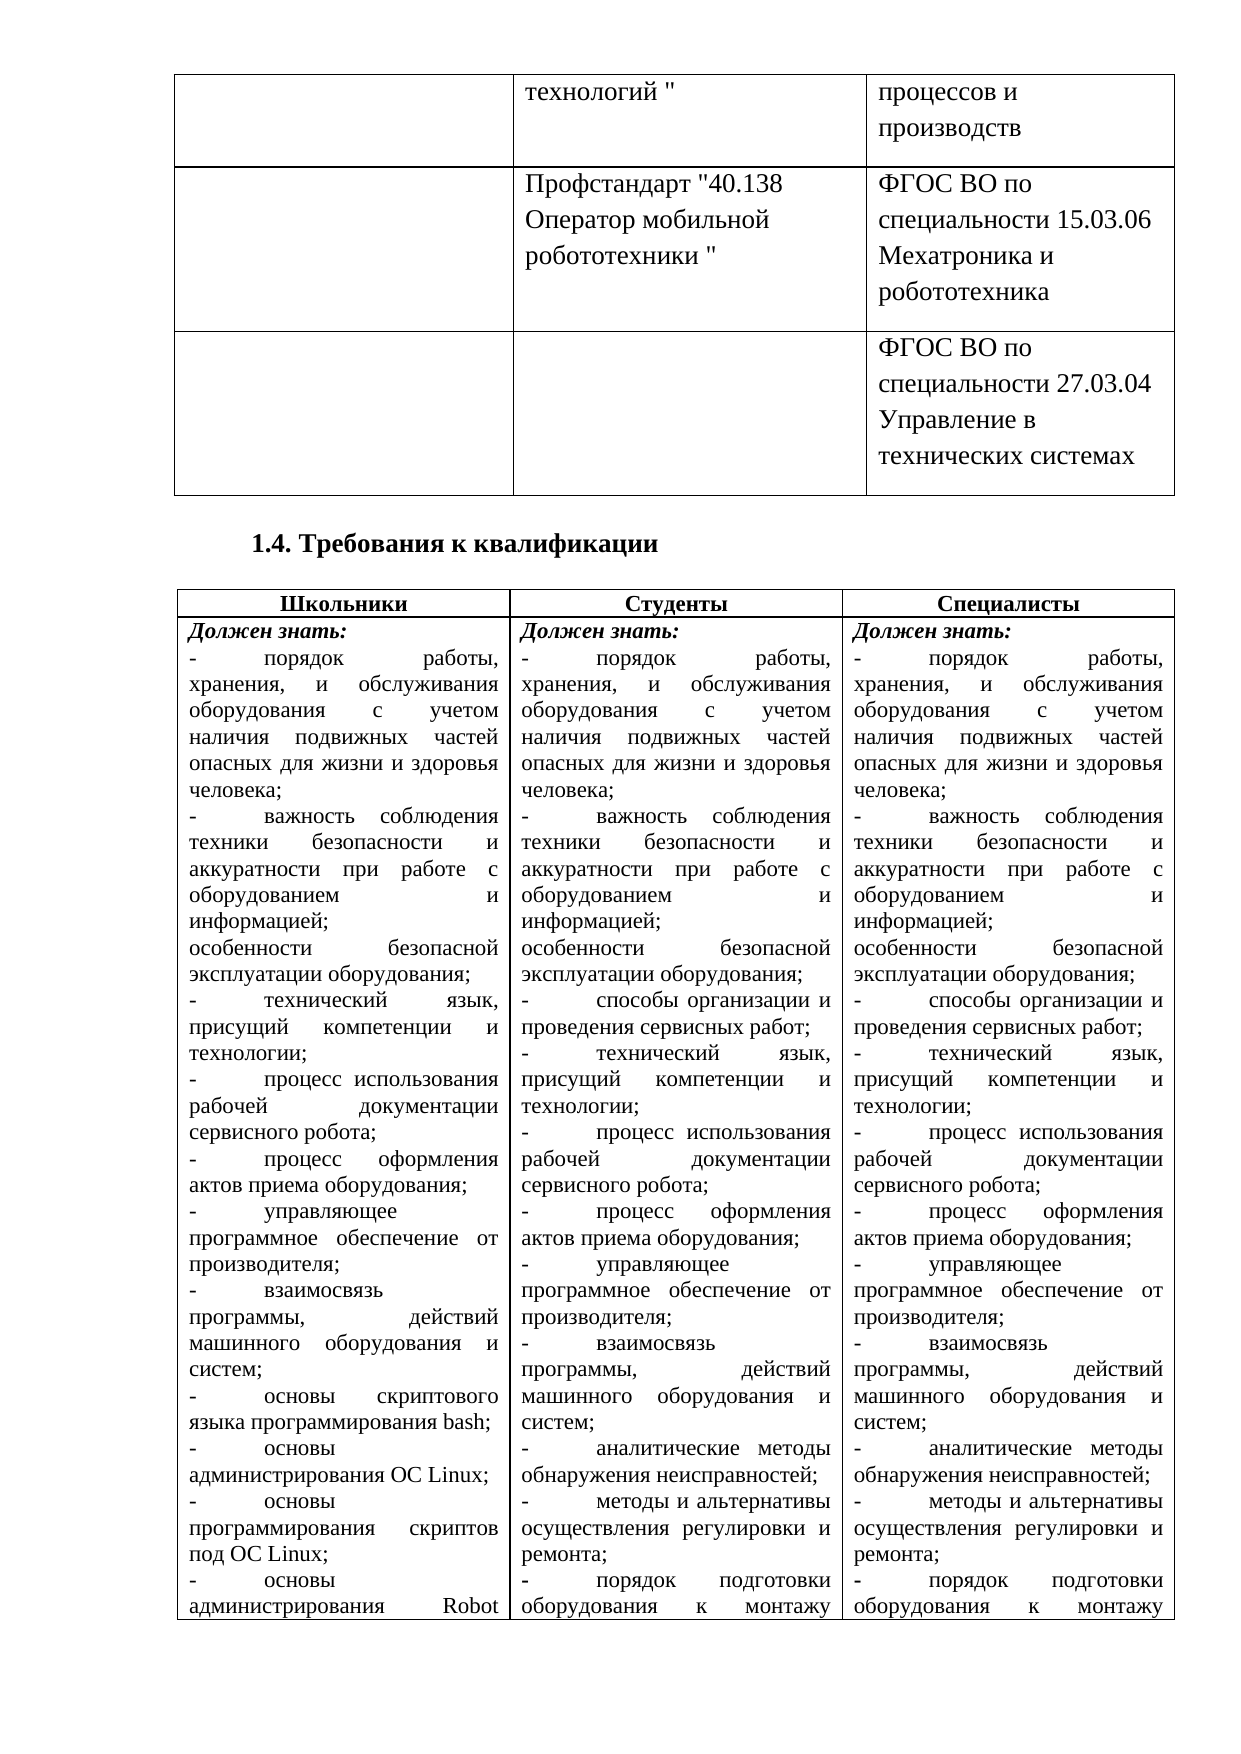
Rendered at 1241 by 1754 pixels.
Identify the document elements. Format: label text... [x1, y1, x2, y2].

table_cell ФГОС ВО по специальности 27.03.04 Управление в технических системах [867, 332, 1174, 494]
table_header Специалисты [843, 590, 1174, 616]
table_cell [514, 75, 866, 166]
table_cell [867, 75, 1174, 166]
table_cell [175, 75, 513, 166]
table_header Школьники [178, 590, 509, 616]
table_cell Профстандарт "40.138 Оператор мобильной робототехники " [514, 168, 866, 331]
table_cell [175, 168, 513, 331]
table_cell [843, 618, 1174, 1619]
text 1.4. Требования к квалификации [177, 527, 1152, 558]
table_cell [514, 332, 866, 494]
table_header Студенты [511, 590, 842, 616]
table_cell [178, 618, 509, 1619]
table_cell [175, 332, 513, 494]
table_cell ФГОС ВО по специальности 15.03.06 Мехатроника и робототехника [867, 168, 1174, 331]
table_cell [511, 618, 842, 1619]
